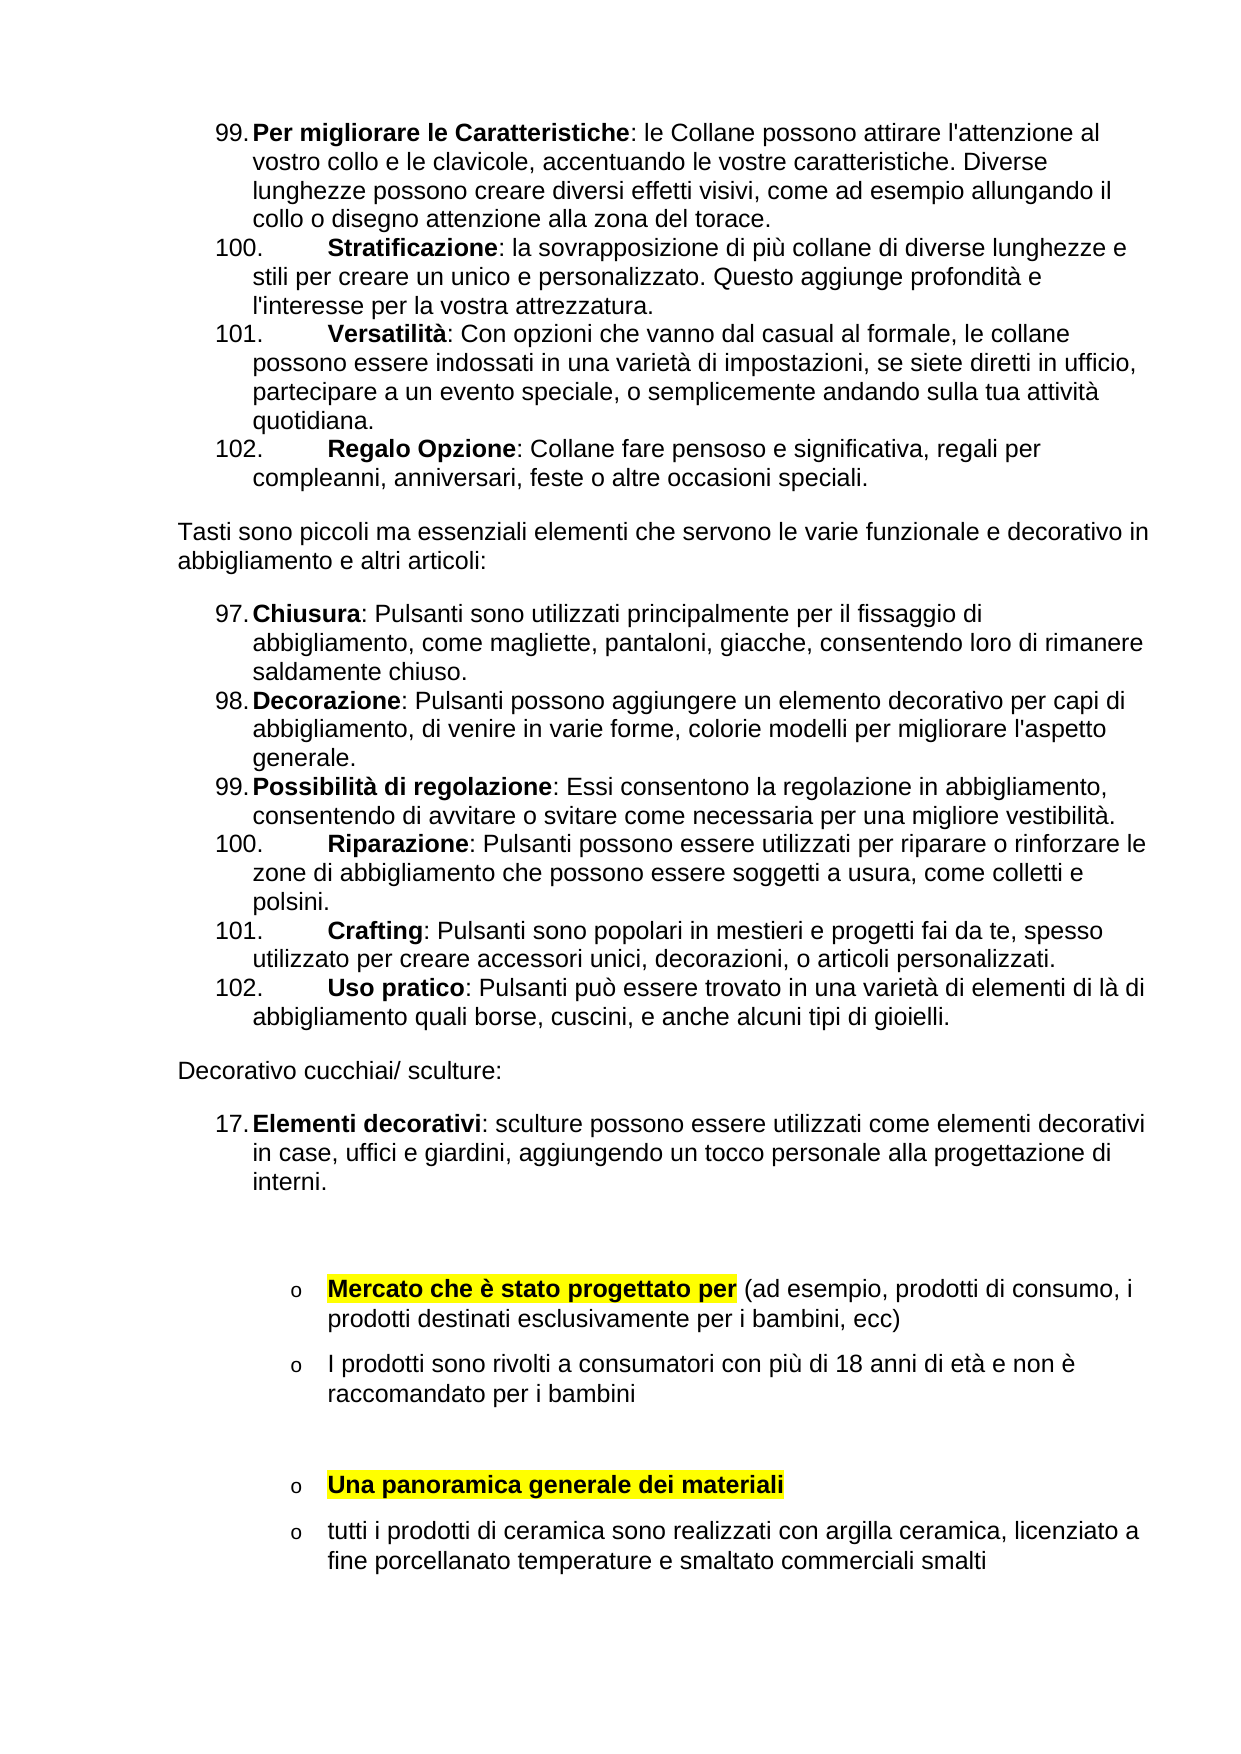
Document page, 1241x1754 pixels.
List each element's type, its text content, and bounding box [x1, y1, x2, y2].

list Crafting: Pulsanti sono popolari in mestieri e progetti fai da te, spesso utilizzato per creare accessori unici, decorazioni, o articoli personalizzati. [215, 916, 1152, 973]
list Possibilità di regolazione: Essi consentono la regolazione in abbigliamento, consentendo di avvitare o svitare come necessaria per una migliore vestibilità. [215, 772, 1152, 829]
text Decorativo cucchiai/ sculture: [177, 1056, 1152, 1084]
list Chiusura: Pulsanti sono utilizzati principalmente per il fissaggio di abbigliamento, come magliette, pantaloni, giacche, consentendo loro di rimanere saldamente chiuso. [215, 599, 1152, 686]
list Una panoramica generale dei materiali [290, 1470, 1152, 1500]
text Tasti sono piccoli ma essenziali elementi che servono le varie funzionale e decorativo in abbigliamento e altri articoli: [177, 517, 1152, 574]
list Uso pratico: Pulsanti può essere trovato in una varietà di elementi di là di abbigliamento quali borse, cuscini, e anche alcuni tipi di gioielli. [215, 973, 1152, 1031]
list Stratificazione: la sovrapposizione di più collane di diverse lunghezze e stili per creare un unico e personalizzato. Questo aggiunge profondità e l'interesse per la vostra attrezzatura. [215, 233, 1152, 319]
list I prodotti sono rivolti a consumatori con più di 18 anni di età e non è raccomandato per i bambini [290, 1349, 1152, 1408]
list Versatilità: Con opzioni che vanno dal casual al formale, le collane possono essere indossati in una varietà di impostazioni, se siete diretti in ufficio, partecipare a un evento speciale, o semplicemente andando sulla tua attività quotidiana. [215, 319, 1152, 434]
list Regalo Opzione: Collane fare pensoso e significativa, regali per compleanni, anniversari, feste o altre occasioni speciali. [215, 434, 1152, 492]
list Mercato che è stato progettato per (ad esempio, prodotti di consumo, i prodotti destinati esclusivamente per i bambini, ecc) [290, 1274, 1152, 1333]
list Per migliorare le Caratteristiche: le Collane possono attirare l'attenzione al vostro collo e le clavicole, accentuando le vostre caratteristiche. Diverse lunghezze possono creare diversi effetti visivi, come ad esempio allungando il collo o disegno attenzione alla zona del torace. [215, 118, 1152, 233]
list Elementi decorativi: sculture possono essere utilizzati come elementi decorativi in case, uffici e giardini, aggiungendo un tocco personale alla progettazione di interni. [215, 1109, 1152, 1196]
list Decorazione: Pulsanti possono aggiungere un elemento decorativo per capi di abbigliamento, di venire in varie forme, colorie modelli per migliorare l'aspetto generale. [215, 686, 1152, 772]
list Riparazione: Pulsanti possono essere utilizzati per riparare o rinforzare le zone di abbigliamento che possono essere soggetti a usura, come colletti e polsini. [215, 829, 1152, 916]
list tutti i prodotti di ceramica sono realizzati con argilla ceramica, licenziato a fine porcellanato temperature e smaltato commerciali smalti [290, 1516, 1152, 1575]
